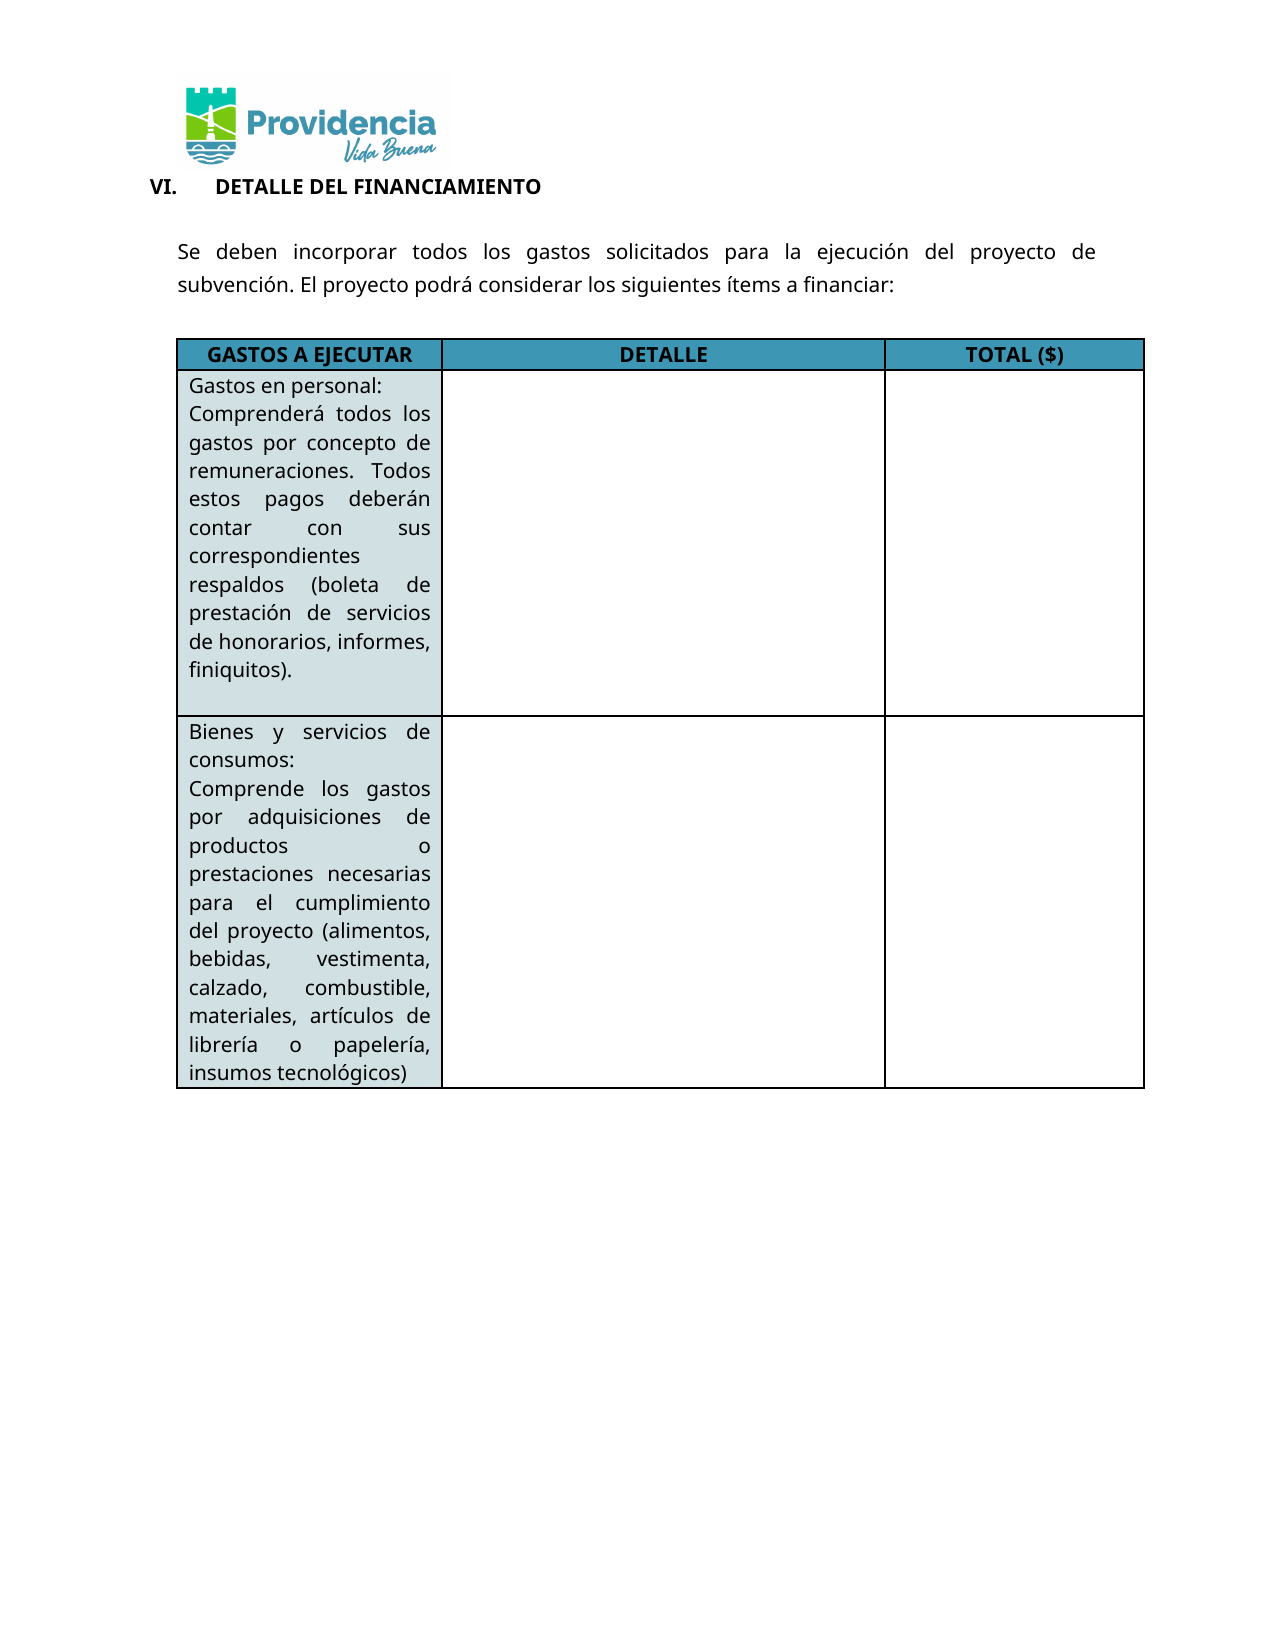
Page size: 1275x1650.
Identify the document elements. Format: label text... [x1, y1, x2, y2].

list DETALLE DEL FINANCIAMIENTO [177, 172, 1098, 200]
text Se deben incorporar todos los gastos solicitados para la ejecución del proyecto de subvención. El proyecto podrá considerar los siguientes ítems a financiar: [177, 237, 1098, 298]
table_header TOTAL ($) [886, 340, 1143, 369]
table_cell [886, 371, 1143, 715]
table_cell [886, 717, 1143, 1087]
table_header GASTOS A EJECUTAR [178, 340, 441, 369]
table_cell [443, 371, 884, 715]
table_cell Bienes y servicios de consumos: Comprende los gastos por adquisiciones de productos o prestaciones necesarias para el cumplimiento del proyecto (alimentos, bebidas, vestimenta, calzado, combustible, materiales, artículos de librería o papelería, insumos tecnológicos) [178, 717, 441, 1087]
table_cell [443, 717, 884, 1087]
picture [177, 73, 453, 172]
table_cell Gastos en personal: Comprenderá todos los gastos por concepto de remuneraciones. Todos estos pagos deberán contar con sus correspondientes respaldos (boleta de prestación de servicios de honorarios, informes, finiquitos). [178, 371, 441, 715]
table_header DETALLE [443, 340, 884, 369]
